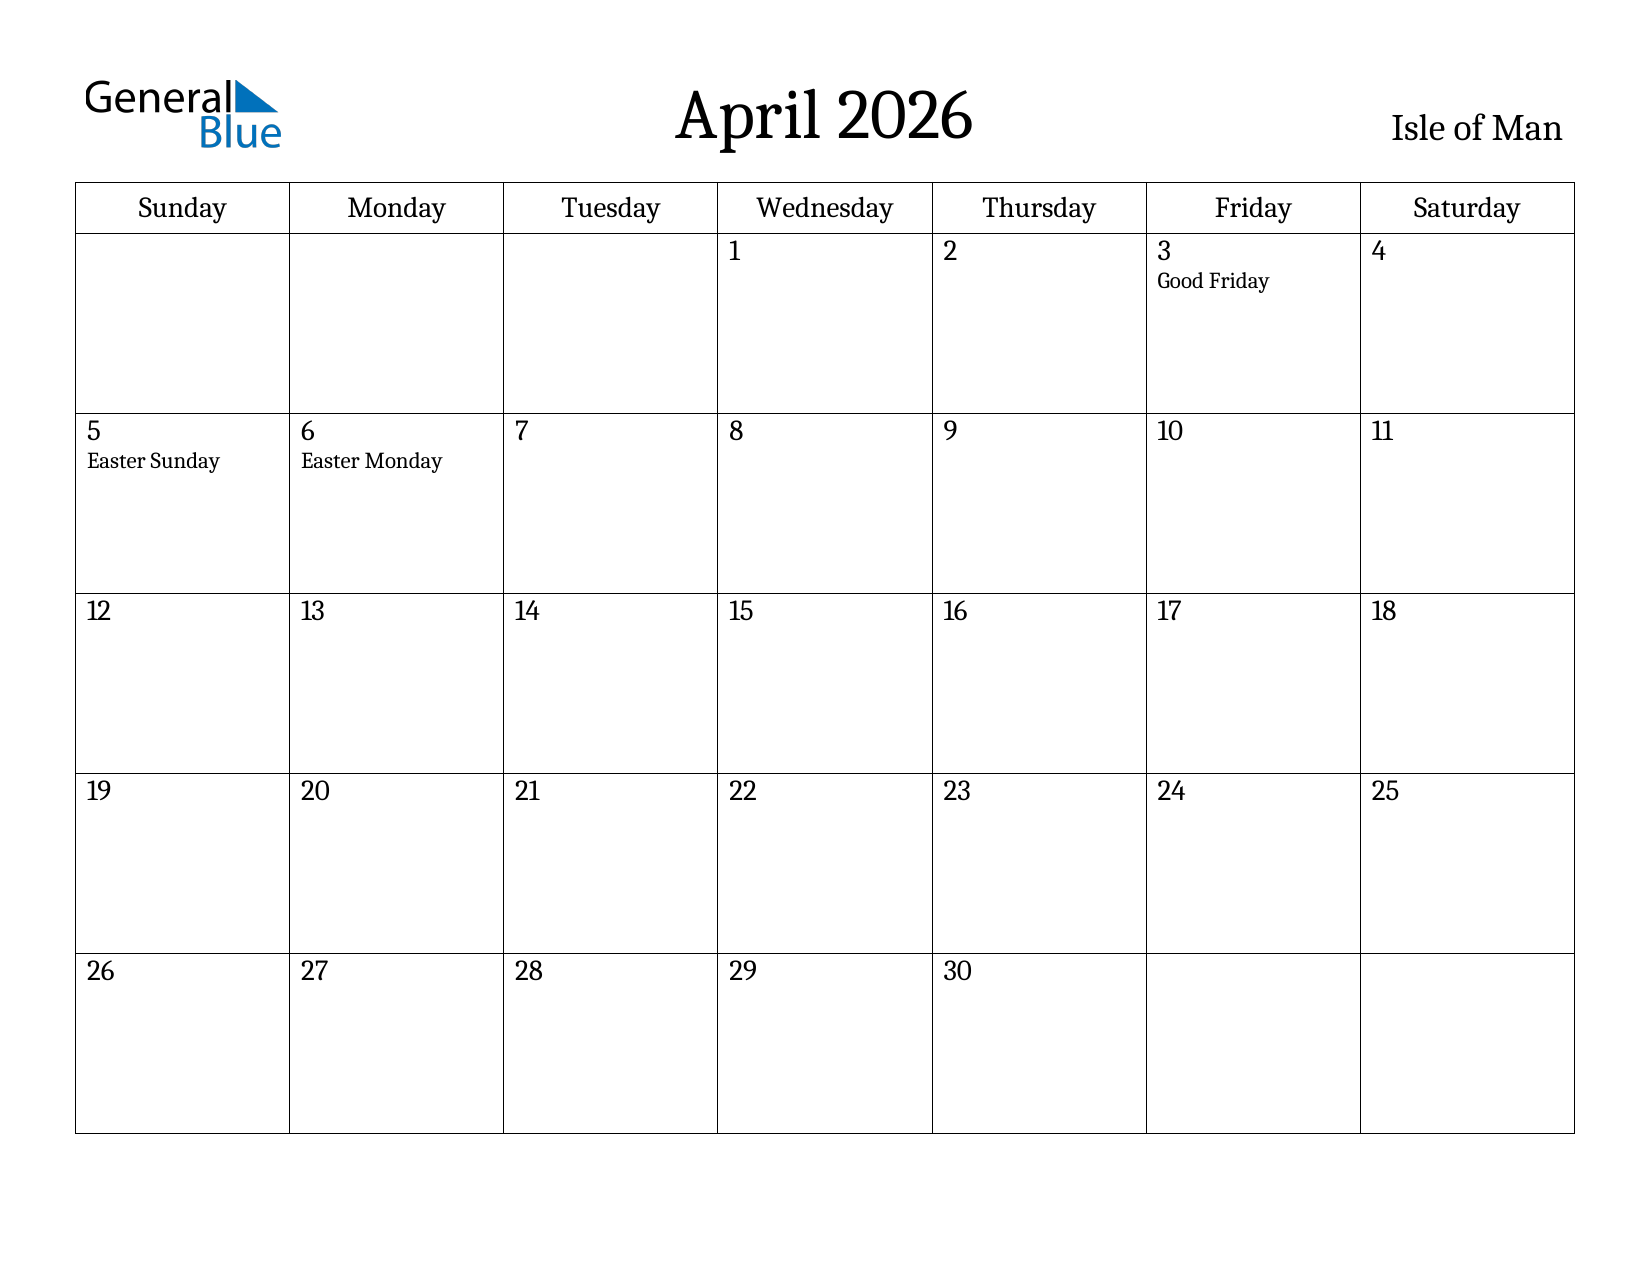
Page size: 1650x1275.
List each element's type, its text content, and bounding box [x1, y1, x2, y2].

table_cell 2 [933, 234, 1146, 267]
table_cell [290, 234, 503, 267]
table_cell 13 [290, 594, 503, 627]
table_cell Tuesday [504, 183, 717, 233]
table_cell [1147, 627, 1360, 773]
table_cell 16 [933, 594, 1146, 627]
table_cell 15 [718, 594, 932, 627]
table_cell [718, 267, 932, 413]
table_cell [1361, 954, 1574, 987]
table_header [76, 75, 503, 182]
table_cell [76, 808, 289, 953]
table_cell 9 [933, 414, 1146, 447]
table_cell [1147, 448, 1360, 593]
table_cell 4 [1361, 234, 1574, 267]
table_cell [1361, 267, 1574, 413]
table_cell 25 [1361, 774, 1574, 807]
table_cell [1361, 808, 1574, 953]
table_cell [76, 627, 289, 773]
table_cell [1361, 448, 1574, 593]
table_cell [290, 988, 503, 1133]
table_cell 19 [76, 774, 289, 807]
table_cell [1361, 627, 1574, 773]
table_cell 23 [933, 774, 1146, 807]
table_cell 28 [504, 954, 717, 987]
table_cell 1 [718, 234, 932, 267]
table_cell 22 [718, 774, 932, 807]
table_cell Sunday [76, 183, 289, 233]
table_cell [718, 808, 932, 953]
table_cell [933, 627, 1146, 773]
table_cell 21 [504, 774, 717, 807]
table_cell 27 [290, 954, 503, 987]
table_cell 20 [290, 774, 503, 807]
table_cell 14 [504, 594, 717, 627]
table_cell 3 [1147, 234, 1360, 267]
table_cell 18 [1361, 594, 1574, 627]
table_cell Easter Monday [290, 448, 503, 593]
table_cell [504, 627, 717, 773]
table_cell [290, 627, 503, 773]
table_cell [76, 267, 289, 413]
table_cell [718, 448, 932, 593]
table_cell Friday [1147, 183, 1360, 233]
table_cell 29 [718, 954, 932, 987]
table_cell 8 [718, 414, 932, 447]
table_cell [933, 448, 1146, 593]
table_cell [504, 234, 717, 267]
table_cell [76, 988, 289, 1133]
table_cell 26 [76, 954, 289, 987]
table_header April 2026 [504, 75, 1146, 182]
table_cell 17 [1147, 594, 1360, 627]
table_cell 10 [1147, 414, 1360, 447]
table_cell Saturday [1361, 183, 1574, 233]
table_cell [76, 234, 289, 267]
table_cell [504, 267, 717, 413]
table_cell [290, 808, 503, 953]
table_cell 12 [76, 594, 289, 627]
table_cell [1147, 954, 1360, 987]
table_cell [933, 267, 1146, 413]
table_cell 11 [1361, 414, 1574, 447]
table_cell [504, 988, 717, 1133]
table_cell [933, 988, 1146, 1133]
table_header Isle of Man [1146, 75, 1574, 182]
table_cell Good Friday [1147, 267, 1360, 413]
table_cell Easter Sunday [76, 448, 289, 593]
table_cell Wednesday [718, 183, 932, 233]
table_cell [1361, 988, 1574, 1133]
table_cell Thursday [933, 183, 1146, 233]
table_cell [1147, 988, 1360, 1133]
picture [86, 80, 281, 148]
table_cell 24 [1147, 774, 1360, 807]
table_cell [504, 448, 717, 593]
table_cell [933, 808, 1146, 953]
table_cell [718, 627, 932, 773]
table_cell Monday [290, 183, 503, 233]
table_cell [290, 267, 503, 413]
table_cell [504, 808, 717, 953]
table_cell 30 [933, 954, 1146, 987]
table_cell 7 [504, 414, 717, 447]
table_cell 5 [76, 414, 289, 447]
table_cell 6 [290, 414, 503, 447]
table_cell [1147, 808, 1360, 953]
table_cell [718, 988, 932, 1133]
